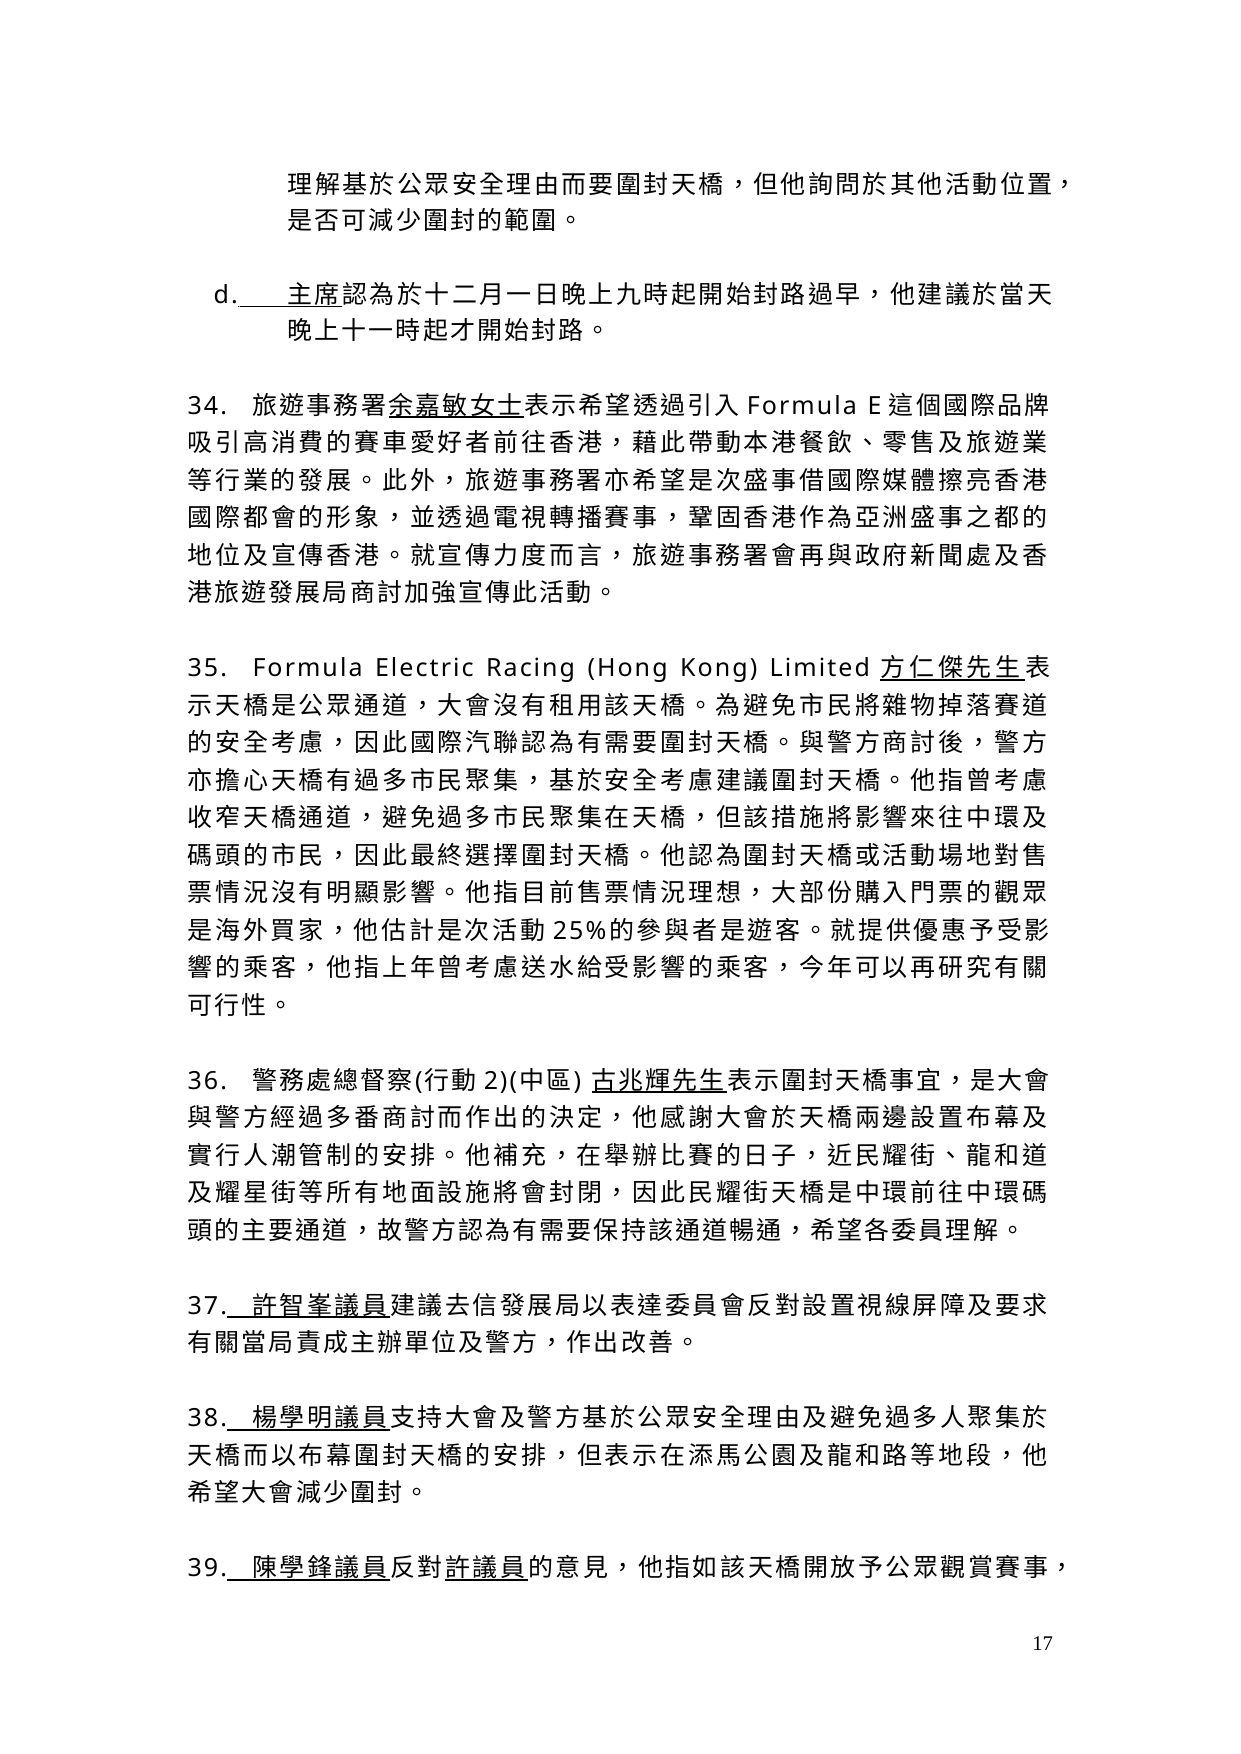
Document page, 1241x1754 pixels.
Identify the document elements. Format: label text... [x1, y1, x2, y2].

list 警務處總督察(行動2)(中區) 古兆輝先生表示圍封天橋事宜，是大會與警方經過多番商討而作出的決定，他感謝大會於天橋兩邊設置布幕及實行人潮管制的安排。他補充，在舉辦比賽的日子，近民耀街、龍和道及耀星街等所有地面設施將會封閉，因此民耀街天橋是中環前往中環碼頭的主要通道，故警方認為有需要保持該通道暢通，希望各委員理解。 [187, 1059, 1050, 1247]
list 主席認為於十二月一日晚上九時起開始封路過早，他建議於當天晚上十一時起才開始封路。 [237, 274, 1053, 347]
list 楊學明議員支持大會及警方基於公眾安全理由及避免過多人聚集於天橋而以布幕圍封天橋的安排，但表示在添馬公園及龍和路等地段，他希望大會減少圍封。 [187, 1397, 1050, 1509]
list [187, 1547, 1050, 1584]
list 許智峯議員建議去信發展局以表達委員會反對設置視線屏障及要求有關當局責成主辦單位及警方，作出改善。 [187, 1284, 1050, 1359]
list 旅遊事務署余嘉敏女士表示希望透過引入Formula E這個國際品牌，吸引高消費的賽車愛好者前往香港，藉此帶動本港餐飲、零售及旅遊業等行業的發展。此外，旅遊事務署亦希望是次盛事借國際媒體擦亮香港國際都會的形象，並透過電視轉播賽事，鞏固香港作為亞洲盛事之都的地位及宣傳香港。就宣傳力度而言，旅遊事務署會再與政府新聞處及香港旅遊發展局商討加強宣傳此活動。 [187, 384, 1050, 609]
list Formula Electric Racing (Hong Kong) Limited方仁傑先生表示天橋是公眾通道，大會沒有租用該天橋。為避免市民將雜物掉落賽道的安全考慮，因此國際汽聯認為有需要圍封天橋。與警方商討後，警方亦擔心天橋有過多市民聚集，基於安全考慮建議圍封天橋。他指曾考慮收窄天橋通道，避免過多市民聚集在天橋，但該措施將影響來往中環及碼頭的市民，因此最終選擇圍封天橋。他認為圍封天橋或活動場地對售票情況沒有明顯影響。他指目前售票情況理想，大部份購入門票的觀眾是海外買家，他估計是次活動25%的參與者是遊客。就提供優惠予受影響的乘客，他指上年曾考慮送水給受影響的乘客，今年可以再研究有關可行性。 [187, 647, 1050, 1022]
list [237, 164, 1053, 237]
